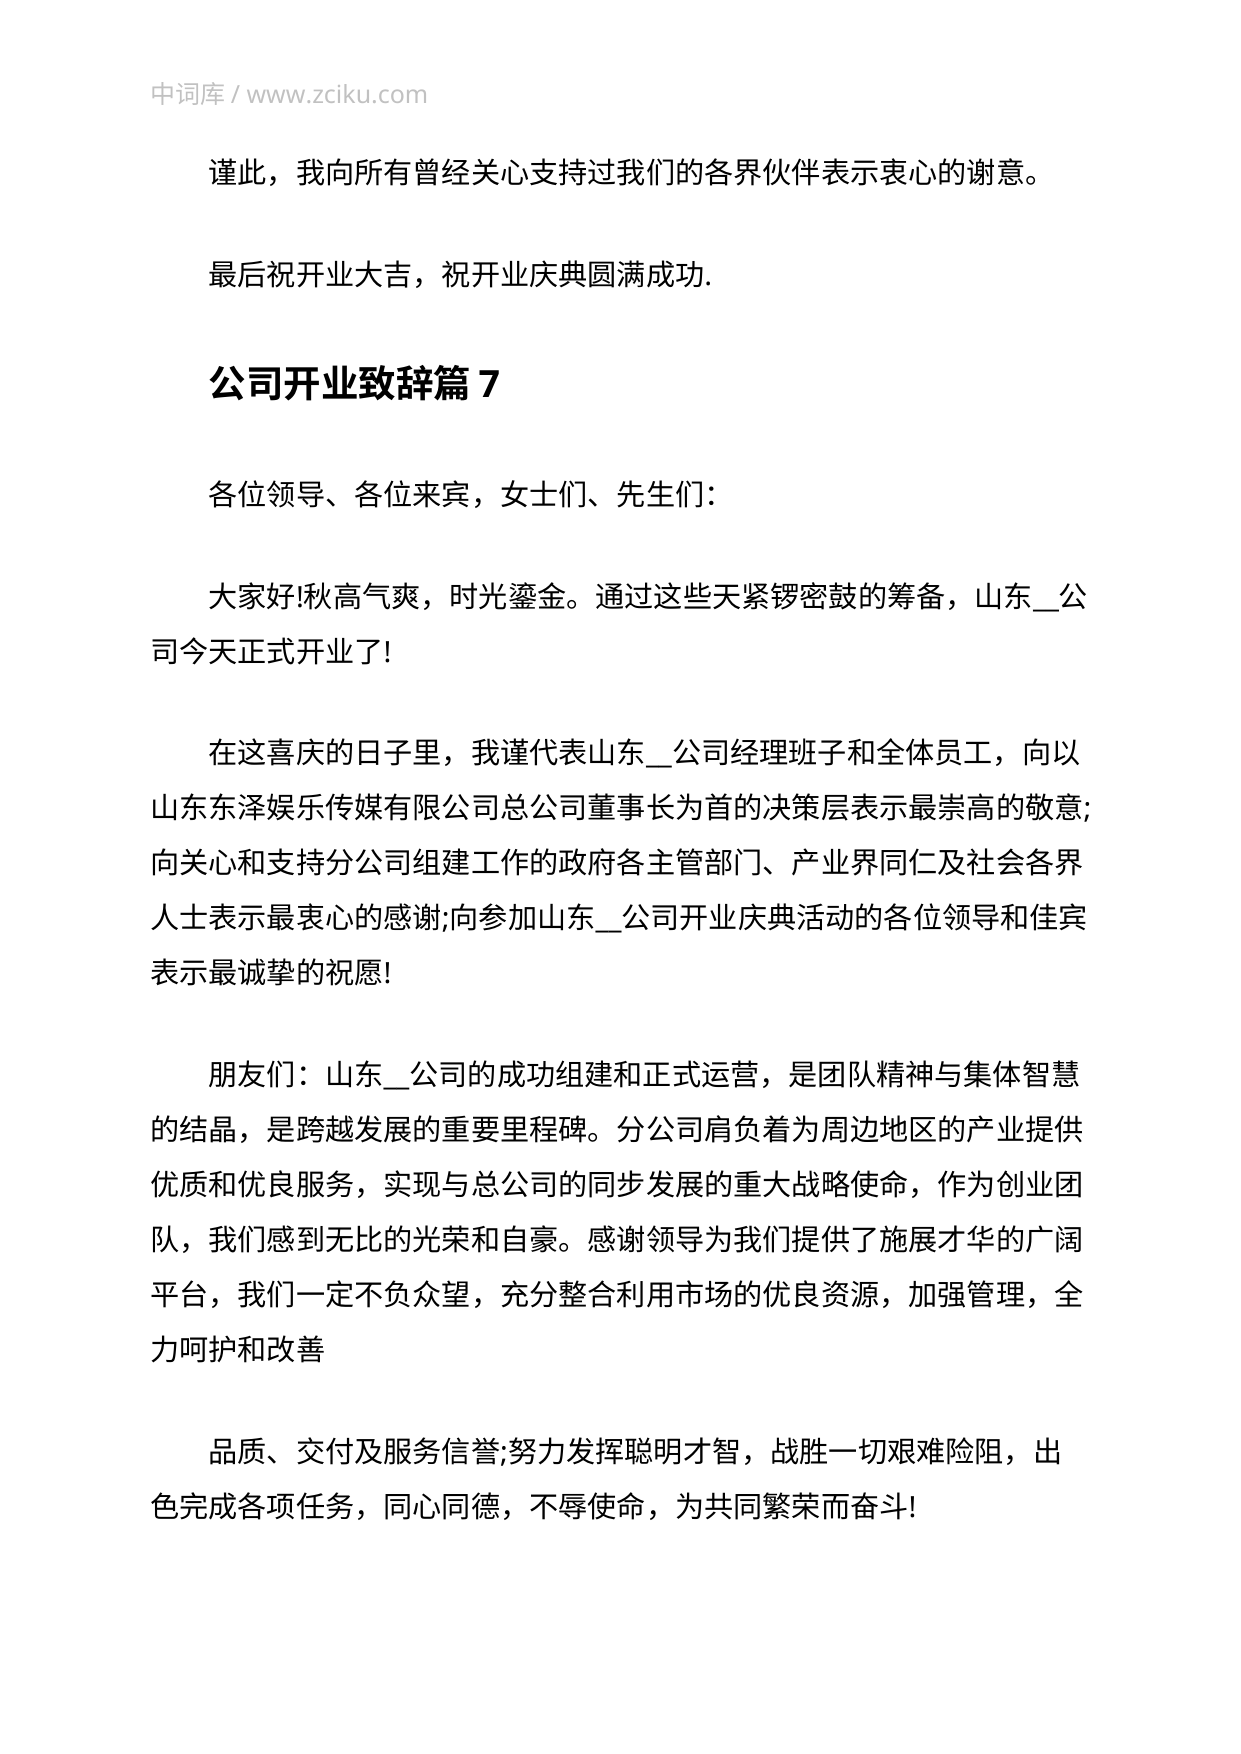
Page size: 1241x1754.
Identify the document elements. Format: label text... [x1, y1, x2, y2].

text 大家好!秋高气爽，时光鎏金。通过这些天紧锣密鼓的筹备，山东__公司今天正式开业了! [150, 573, 1090, 671]
text 在这喜庆的日子里，我谨代表山东__公司经理班子和全体员工，向以山东东泽娱乐传媒有限公司总公司董事长为首的决策层表示最崇高的敬意;向关心和支持分公司组建工作的政府各主管部门、产业界同仁及社会各界人士表示最衷心的感谢;向参加山东__公司开业庆典活动的各位领导和佳宾表示最诚挚的祝愿! [150, 730, 1090, 992]
text 品质、交付及服务信誉;努力发挥聪明才智，战胜一切艰难险阻，出色完成各项任务，同心同德，不辱使命，为共同繁荣而奋斗! [150, 1428, 1090, 1526]
text 公司开业致辞篇7 [150, 354, 1090, 408]
text 最后祝开业大吉，祝开业庆典圆满成功. [150, 252, 1090, 294]
text 谨此，我向所有曾经关心支持过我们的各界伙伴表示衷心的谢意。 [150, 150, 1090, 192]
text 朋友们：山东__公司的成功组建和正式运营，是团队精神与集体智慧的结晶，是跨越发展的重要里程碑。分公司肩负着为周边地区的产业提供优质和优良服务，实现与总公司的同步发展的重大战略使命，作为创业团队，我们感到无比的光荣和自豪。感谢领导为我们提供了施展才华的广阔平台，我们一定不负众望，充分整合利用市场的优良资源，加强管理，全力呵护和改善 [150, 1052, 1090, 1369]
text 各位领导、各位来宾，女士们、先生们： [150, 471, 1090, 514]
